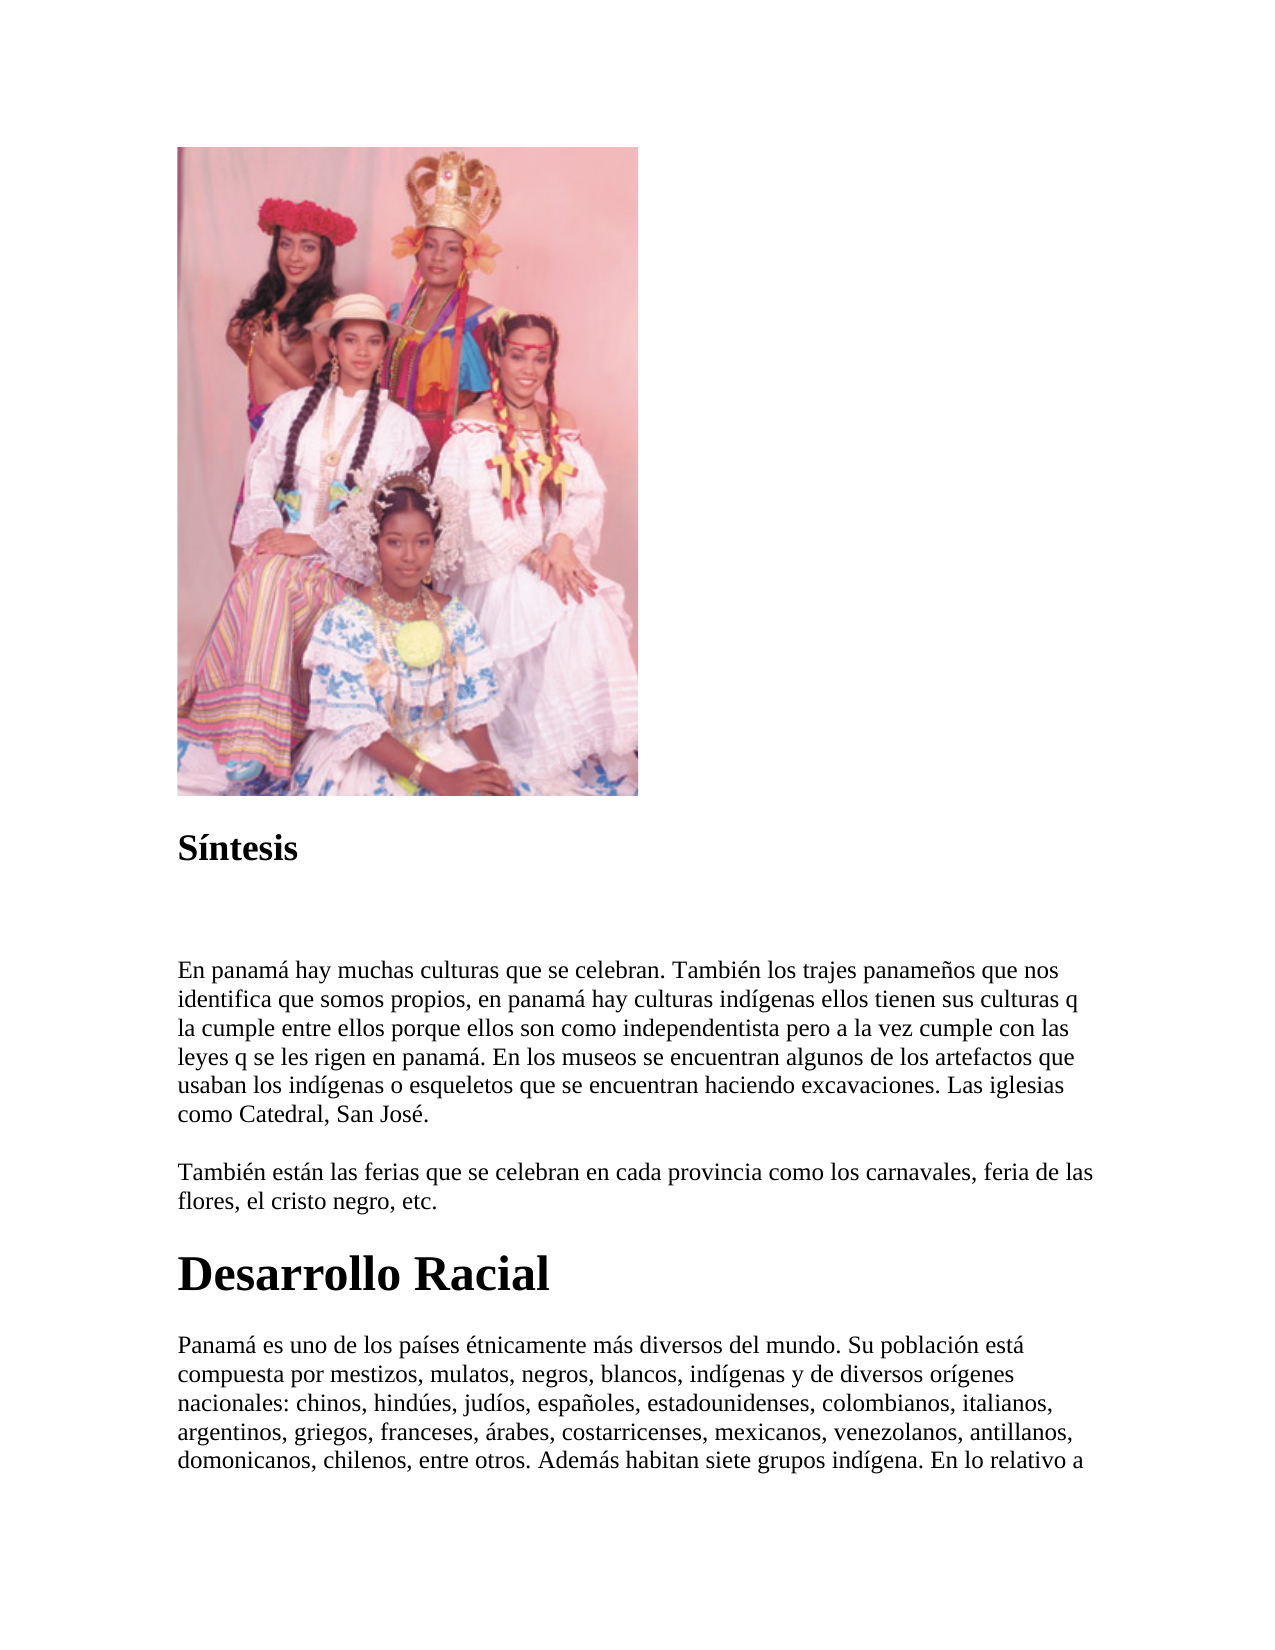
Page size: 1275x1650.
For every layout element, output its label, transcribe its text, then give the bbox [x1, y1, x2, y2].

text También están las ferias que se celebran en cada provincia como los carnavales, feria de las flores, el cristo negro, etc. [177, 1157, 1098, 1214]
text Síntesis [177, 825, 1098, 868]
picture [177, 147, 639, 796]
text En panamá hay muchas culturas que se celebran. También los trajes panameños que nos identifica que somos propios, en panamá hay culturas indígenas ellos tienen sus culturas q la cumple entre ellos porque ellos son como independentista pero a la vez cumple con las leyes q se les rigen en panamá. En los museos se encuentran algunos de los artefactos que usaban los indígenas o esqueletos que se encuentran haciendo excavaciones. Las iglesias como Catedral, San José. [177, 955, 1098, 1128]
text Desarrollo Racial [177, 1244, 1098, 1301]
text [177, 1330, 1098, 1474]
